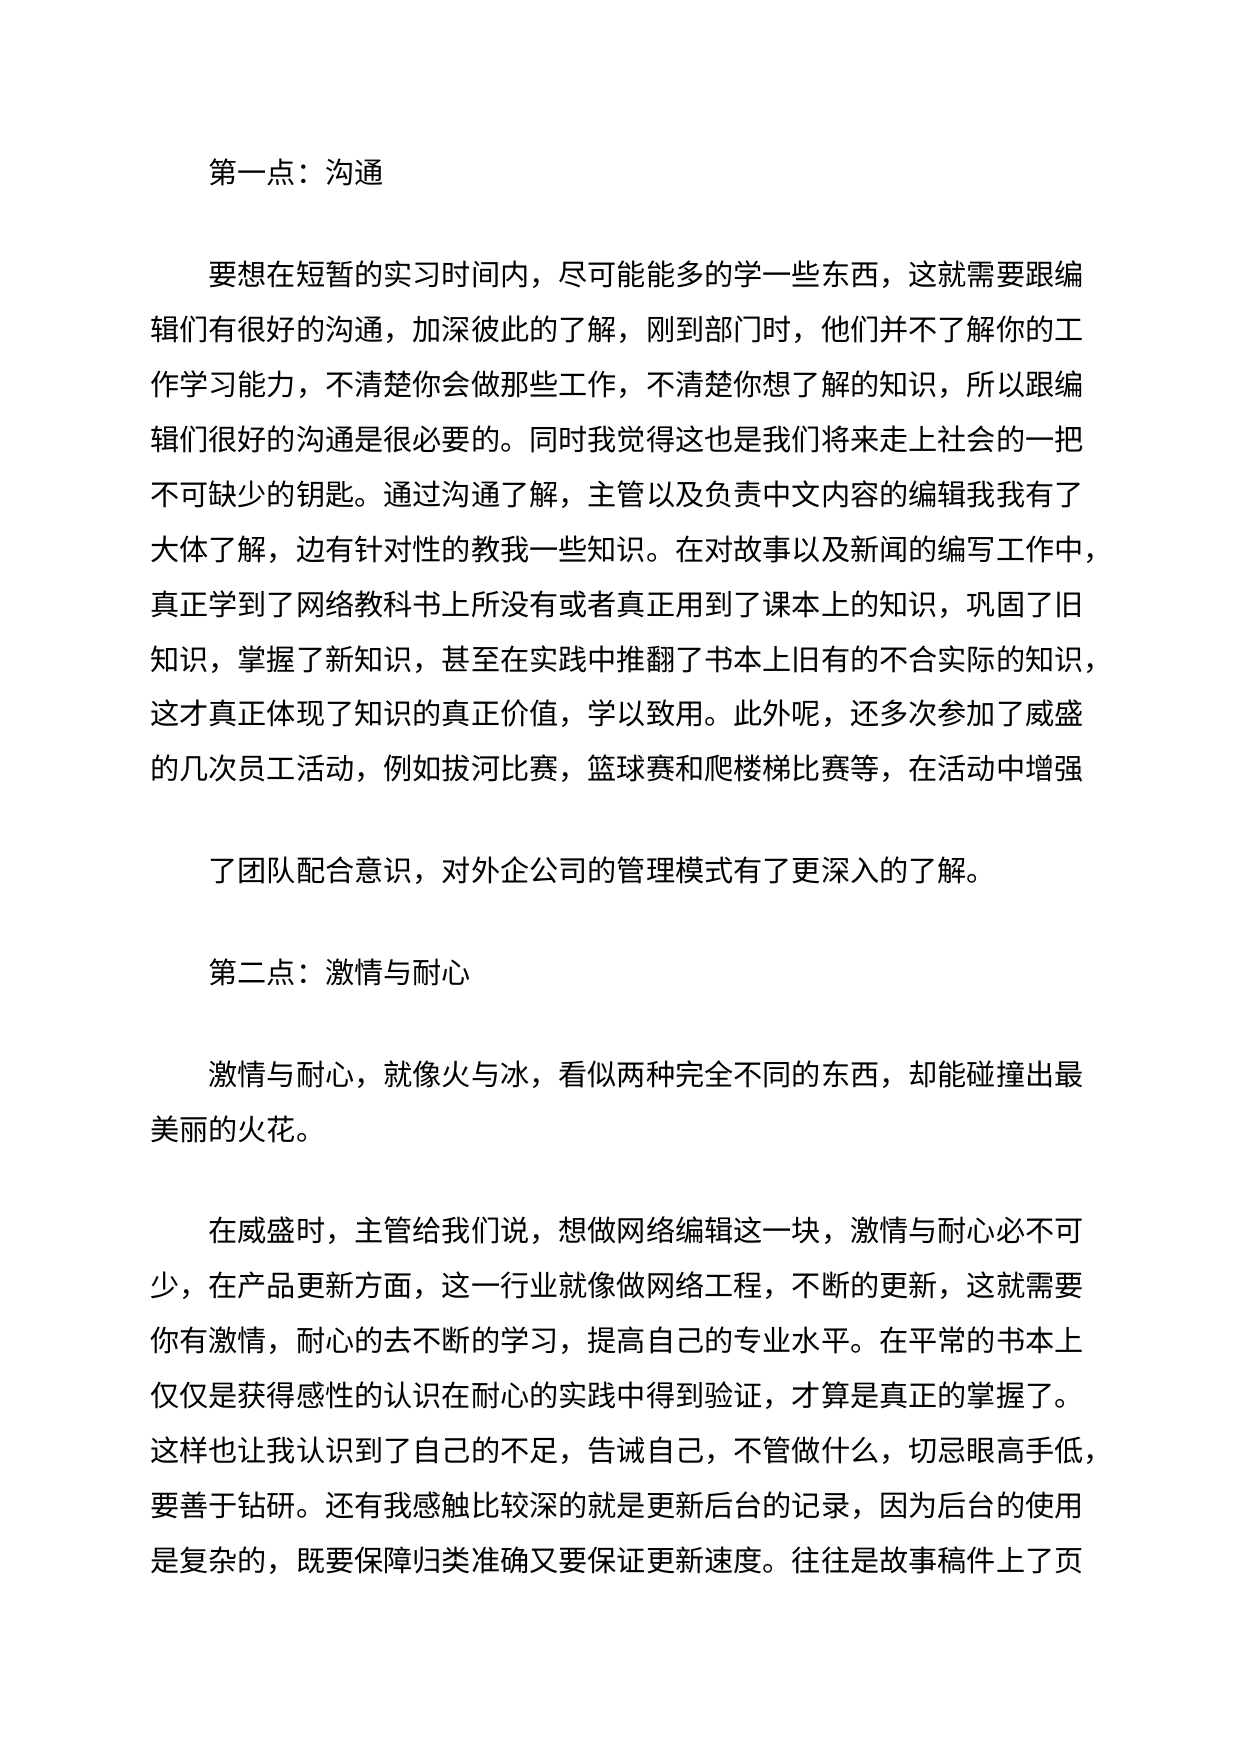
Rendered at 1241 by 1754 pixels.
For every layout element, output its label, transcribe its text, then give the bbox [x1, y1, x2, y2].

text 第二点：激情与耐心 [150, 949, 1090, 992]
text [150, 1208, 1090, 1579]
text 激情与耐心，就像火与冰，看似两种完全不同的东西，却能碰撞出最美丽的火花。 [150, 1051, 1090, 1148]
text 要想在短暂的实习时间内，尽可能能多的学一些东西，这就需要跟编辑们有很好的沟通，加深彼此的了解，刚到部门时，他们并不了解你的工作学习能力，不清楚你会做那些工作，不清楚你想了解的知识，所以跟编辑们很好的沟通是很必要的。同时我觉得这也是我们将来走上社会的一把不可缺少的钥匙。通过沟通了解，主管以及负责中文内容的编辑我我有了大体了解，边有针对性的教我一些知识。在对故事以及新闻的编写工作中，真正学到了网络教科书上所没有或者真正用到了课本上的知识，巩固了旧知识，掌握了新知识，甚至在实践中推翻了书本上旧有的不合实际的知识，这才真正体现了知识的真正价值，学以致用。此外呢，还多次参加了威盛的几次员工活动，例如拔河比赛，篮球赛和爬楼梯比赛等，在活动中增强 [150, 252, 1090, 788]
text 第一点：沟通 [150, 150, 1090, 192]
text 了团队配合意识，对外企公司的管理模式有了更深入的了解。 [150, 848, 1090, 890]
